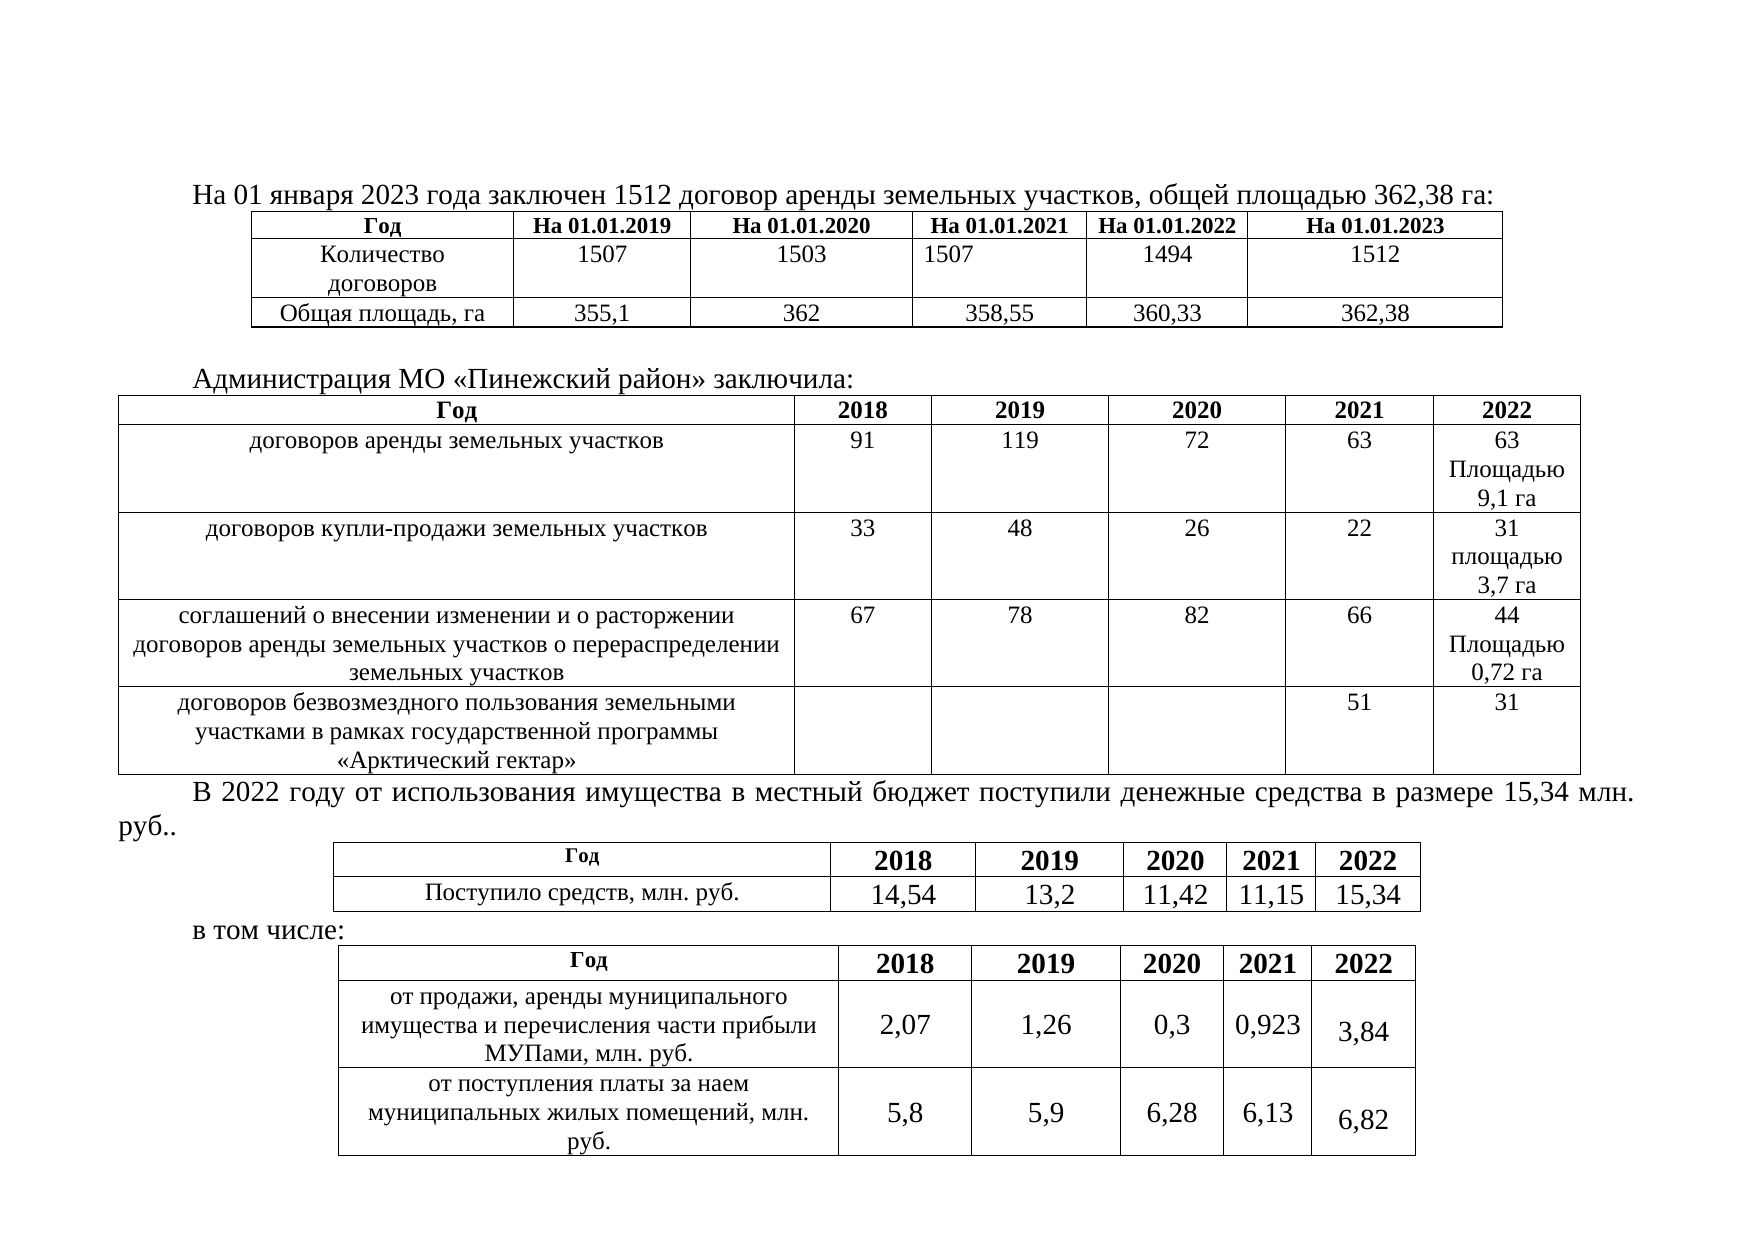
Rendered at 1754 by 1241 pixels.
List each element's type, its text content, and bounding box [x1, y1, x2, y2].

table_cell 6,28 [1121, 1068, 1223, 1154]
table_header 2021 [1286, 396, 1433, 424]
table_cell 63 [1286, 425, 1433, 512]
table_cell 362 [691, 298, 912, 326]
table_cell 91 [795, 425, 931, 512]
table_header 2022 [1434, 396, 1580, 424]
text Администрация МО «Пинежский район» заключила: [118, 361, 1636, 394]
table_header 2019 [976, 843, 1123, 876]
table_header 2022 [1312, 946, 1415, 980]
table_cell договоров безвозмездного пользования земельными участками в рамках государственной программы «Арктический гектар» [119, 687, 794, 773]
table_header На 01.01.2023 [1248, 212, 1502, 238]
table_cell 63 Площадью 9,1 га [1434, 425, 1580, 512]
table_header На 01.01.2019 [514, 212, 690, 238]
table_cell договоров аренды земельных участков [119, 425, 794, 512]
table_cell 1503 [691, 239, 912, 297]
table_cell 14,54 [831, 877, 975, 911]
table_header На 01.01.2022 [1087, 212, 1247, 238]
table_header 2018 [831, 843, 975, 876]
table_header 2022 [1316, 843, 1420, 876]
table_header 2018 [795, 396, 931, 424]
table_header 2019 [932, 396, 1108, 424]
table_header 2020 [1124, 843, 1226, 876]
table_cell от поступления платы за наем муниципальных жилых помещений, млн. руб. [339, 1068, 567, 1154]
table_header Год [119, 396, 794, 424]
table_cell 2,07 [839, 981, 971, 1067]
table_cell от продажи, аренды муниципального имущества и перечисления части прибыли МУПами, млн. руб. [339, 981, 838, 1067]
table_cell 1494 [1087, 239, 1247, 297]
table_header 2020 [1109, 396, 1285, 424]
table_cell 82 [1109, 600, 1285, 686]
table_cell 360,33 [1087, 298, 1247, 326]
table_cell 0,3 [1121, 981, 1223, 1067]
table_cell 6,13 [1224, 1068, 1311, 1154]
table_cell 72 [1109, 425, 1285, 512]
text в том числе: [118, 912, 1636, 945]
table_cell 5,9 [972, 1068, 1120, 1154]
text В 2022 году от использования имущества в местный бюджет поступили денежные средства в размере 15,34 млн. руб.. [118, 774, 1636, 842]
table_cell 15,34 [1316, 877, 1420, 911]
table_cell 11,42 [1124, 877, 1226, 911]
table_cell 33 [795, 513, 931, 599]
table_cell 51 [1286, 687, 1433, 773]
table_cell 355,1 [514, 298, 690, 326]
table_header 2021 [1227, 843, 1315, 876]
table_header Год [334, 843, 830, 876]
table_cell договоров купли-продажи земельных участков [119, 513, 794, 599]
table_cell 358,55 [913, 298, 1086, 326]
table_cell 31 площадью 3,7 га [1434, 513, 1580, 599]
table_cell Количество договоров [252, 239, 513, 297]
table_cell от поступления платы за наем муниципальных жилых помещений, млн. руб. [611, 1068, 838, 1154]
table_cell 1,26 [972, 981, 1120, 1067]
table_cell 26 [1109, 513, 1285, 599]
table_header 2021 [1224, 946, 1311, 980]
table_cell 6,82 [1312, 1068, 1415, 1154]
table_cell 0,923 [1224, 981, 1311, 1067]
table_cell 44 Площадью 0,72 га [1434, 600, 1580, 686]
table_cell Общая площадь, га [252, 298, 513, 326]
table_cell 362,38 [1248, 298, 1502, 326]
table_header Год [252, 212, 513, 238]
table_header 2020 [1121, 946, 1223, 980]
table_cell 67 [795, 600, 931, 686]
table_cell Поступило средств, млн. руб. [334, 877, 830, 911]
table_cell 78 [932, 600, 1108, 686]
text На 01 января 2023 года заключен 1512 договор аренды земельных участков, общей площадью 362,38 га: [118, 177, 1636, 211]
table_cell [1109, 687, 1285, 773]
table_header 2018 [839, 946, 971, 980]
table_header На 01.01.2021 [913, 212, 1086, 238]
table_header 2019 [972, 946, 1120, 980]
table_cell [795, 687, 931, 773]
table_cell 1507 [913, 239, 1086, 297]
table_cell 119 [932, 425, 1108, 512]
table_cell 31 [1434, 687, 1580, 773]
table_cell 5,8 [839, 1068, 971, 1154]
table_header На 01.01.2020 [691, 212, 912, 238]
table_header Год [339, 946, 838, 980]
table_cell 3,84 [1312, 981, 1415, 1067]
table_cell 11,15 [1227, 877, 1315, 911]
table_cell соглашений о внесении изменении и о расторжении договоров аренды земельных участков о перераспределении земельных участков [119, 600, 794, 686]
table_cell 22 [1286, 513, 1433, 599]
table_cell 1507 [514, 239, 690, 297]
table_cell 13,2 [976, 877, 1123, 911]
table_cell 1512 [1248, 239, 1502, 297]
table_cell 48 [932, 513, 1108, 599]
table_cell [932, 687, 1108, 773]
table_cell 66 [1286, 600, 1433, 686]
